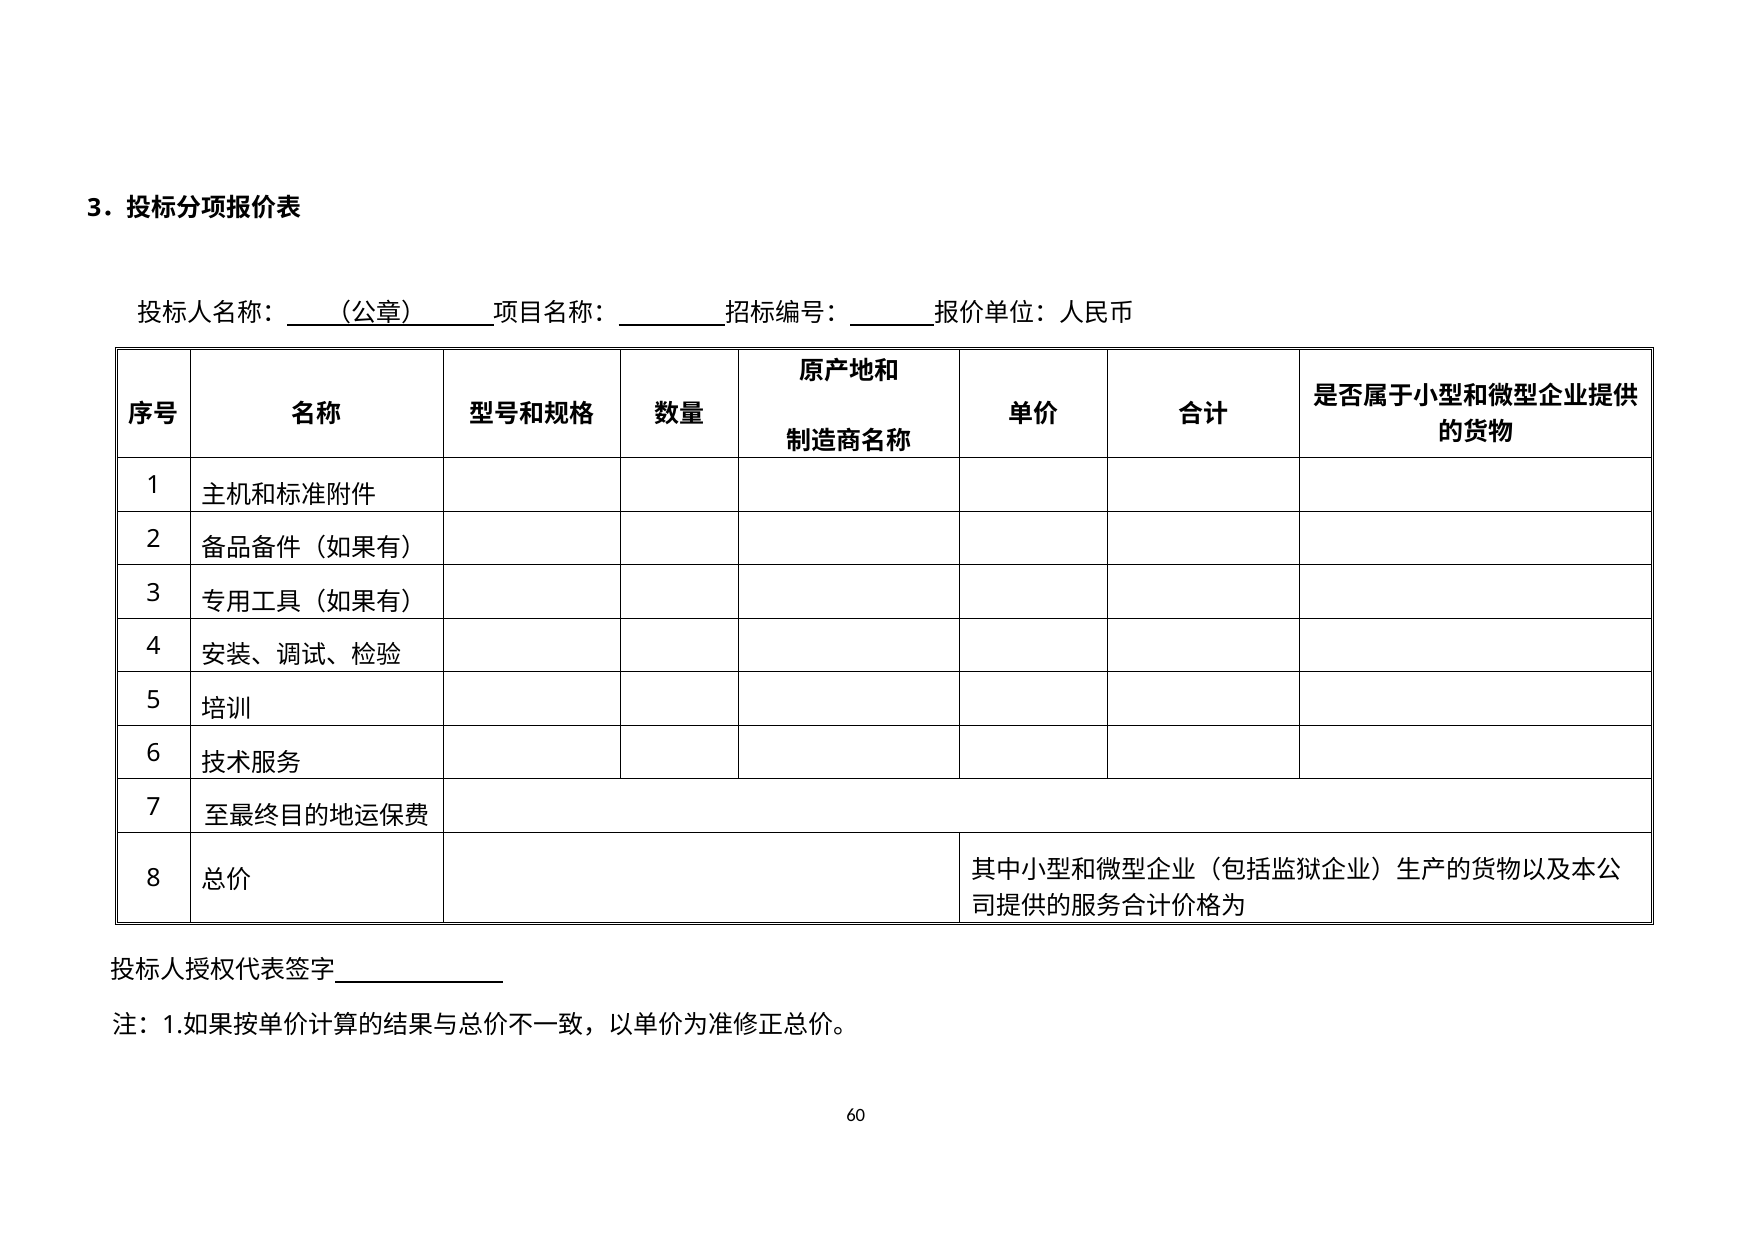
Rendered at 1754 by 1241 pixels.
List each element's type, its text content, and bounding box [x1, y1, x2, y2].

table_cell 主机和标准附件 [191, 458, 443, 511]
table_cell 1 [118, 458, 190, 511]
table_cell 其中小型和微型企业（包括监狱企业）生产的货物以及本公司提供的服务合计价格为 [960, 833, 1651, 922]
table_cell [444, 565, 620, 618]
table_cell [621, 565, 738, 618]
table_header 是否属于小型和微型企业提供的货物 [1300, 350, 1651, 457]
table_cell [621, 672, 738, 725]
table_cell [1108, 458, 1299, 511]
table_header 单价 [960, 350, 1107, 457]
table_cell [1108, 565, 1299, 618]
table_cell [621, 619, 738, 671]
table_cell [960, 565, 1107, 618]
table_cell [739, 619, 959, 671]
text 注：1.如果按单价计算的结果与总价不一致，以单价为准修正总价。 [87, 1004, 1624, 1040]
table_cell 总价 [191, 833, 443, 922]
table_cell [1108, 726, 1299, 778]
table_cell [1300, 619, 1651, 671]
table_cell [1300, 512, 1651, 564]
table_cell [1108, 672, 1299, 725]
table_cell [1108, 619, 1299, 671]
table_cell [444, 779, 1651, 832]
text 投标人名称： （公章） 项目名称： 招标编号： 报价单位：人民币 [87, 293, 1624, 329]
table_cell [960, 672, 1107, 725]
table_cell [739, 726, 959, 778]
table_cell [444, 672, 620, 725]
table_cell [739, 512, 959, 564]
table_header 原产地和 制造商名称 [739, 350, 959, 457]
table_cell [444, 833, 959, 922]
table_header 序号 [118, 350, 190, 457]
table_cell [1300, 458, 1651, 511]
table_header 数量 [621, 350, 738, 457]
table_cell 3 [118, 565, 190, 618]
table_cell [1300, 672, 1651, 725]
text 投标人授权代表签字 [72, 950, 1624, 986]
text 3．投标分项报价表 [87, 187, 1624, 223]
table_cell 安装、调试、检验 [191, 619, 443, 671]
table_cell 6 [118, 726, 190, 778]
table_cell [621, 726, 738, 778]
table_cell [960, 458, 1107, 511]
table_cell [739, 565, 959, 618]
table_cell [739, 672, 959, 725]
table_cell 至最终目的地运保费 [191, 779, 443, 832]
table_cell [621, 512, 738, 564]
table_cell 4 [118, 619, 190, 671]
table_cell 2 [118, 512, 190, 564]
table_cell 7 [118, 779, 190, 832]
table_cell [739, 458, 959, 511]
table_cell [444, 458, 620, 511]
table_cell [444, 619, 620, 671]
table_cell [444, 726, 620, 778]
table_cell [1108, 512, 1299, 564]
table_header 名称 [191, 350, 443, 457]
table_cell [960, 512, 1107, 564]
table_cell 技术服务 [191, 726, 443, 778]
table_header 型号和规格 [444, 350, 620, 457]
table_cell [621, 458, 738, 511]
table_cell 培训 [191, 672, 443, 725]
table_cell 5 [118, 672, 190, 725]
table_cell [960, 619, 1107, 671]
table_header 合计 [1108, 350, 1299, 457]
table_cell [960, 726, 1107, 778]
table_cell [444, 512, 620, 564]
table_cell 专用工具（如果有） [191, 565, 443, 618]
table_cell [1300, 565, 1651, 618]
table_cell [1300, 726, 1651, 778]
table_cell 8 [118, 833, 190, 922]
table_cell 备品备件（如果有） [191, 512, 443, 564]
